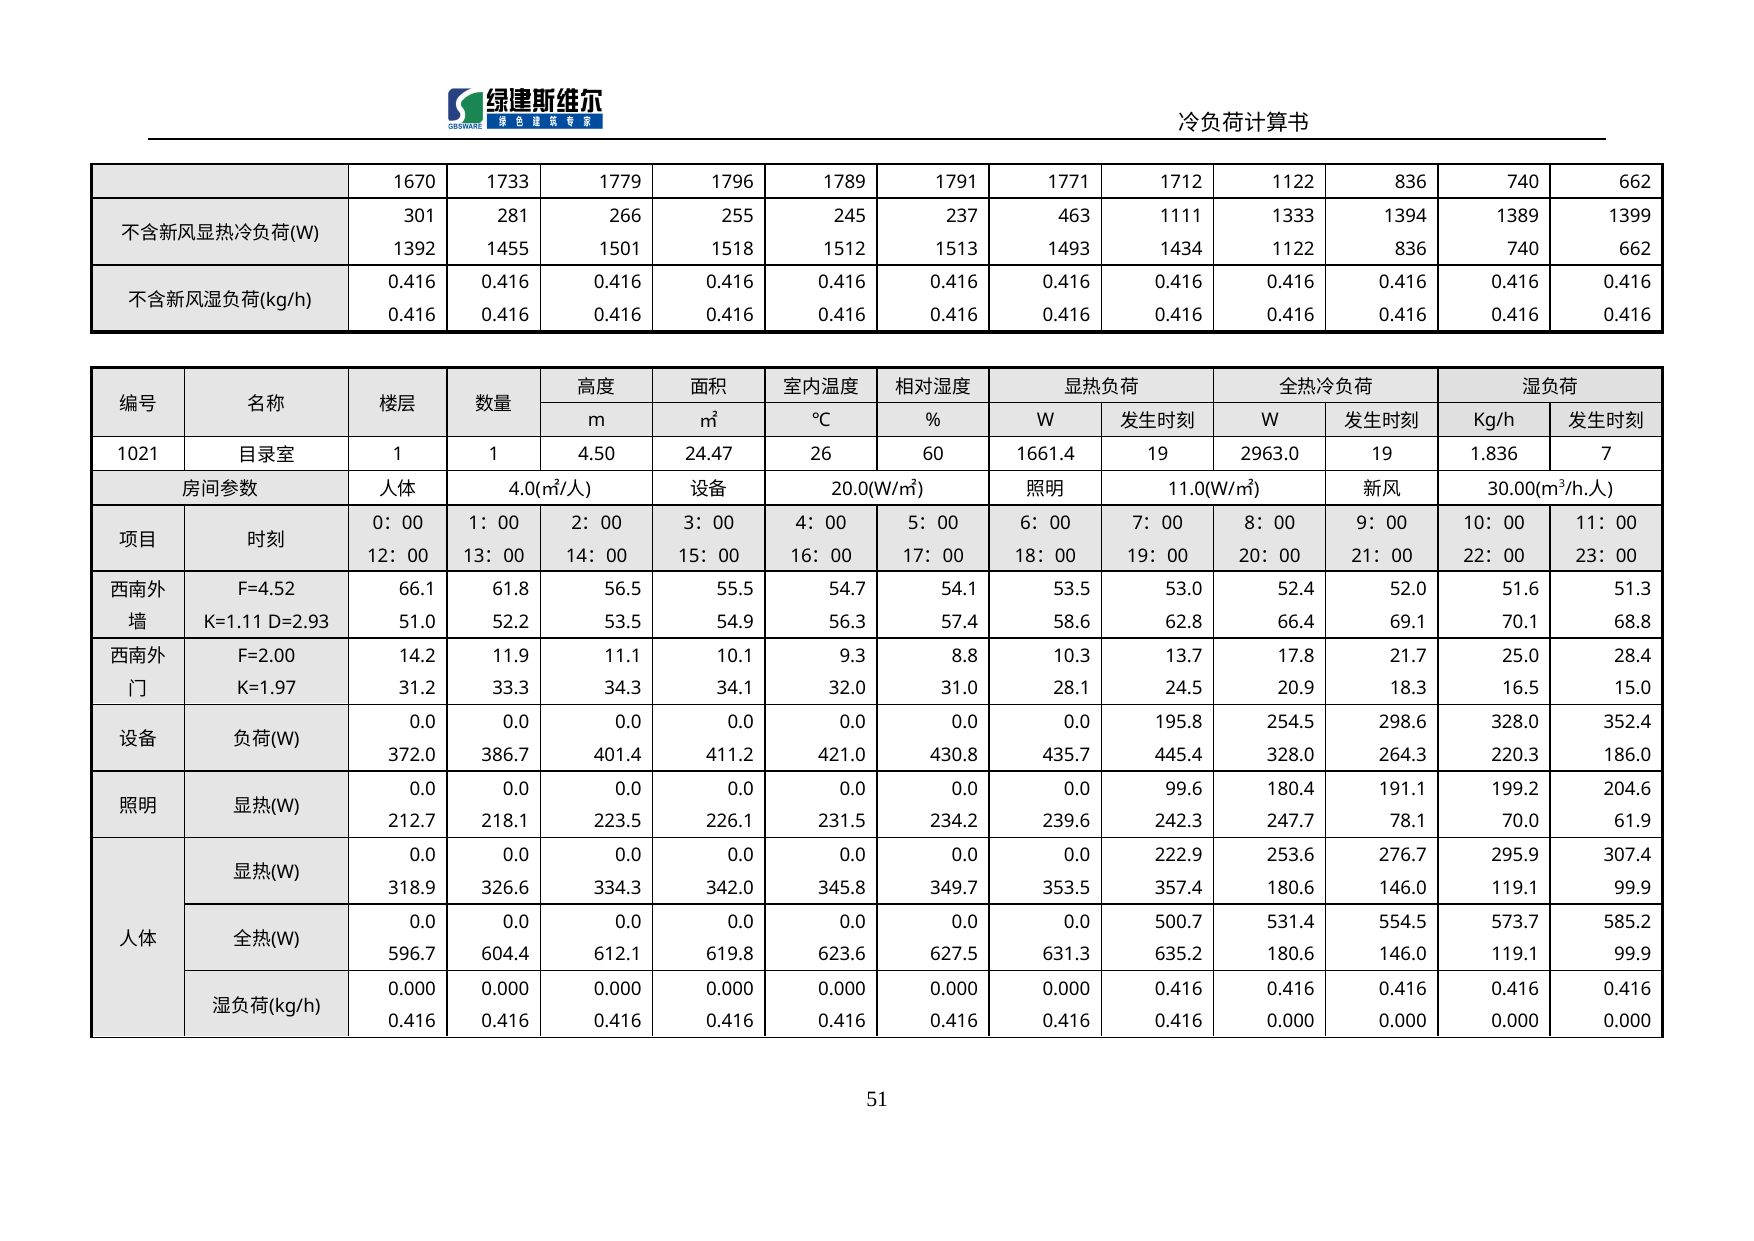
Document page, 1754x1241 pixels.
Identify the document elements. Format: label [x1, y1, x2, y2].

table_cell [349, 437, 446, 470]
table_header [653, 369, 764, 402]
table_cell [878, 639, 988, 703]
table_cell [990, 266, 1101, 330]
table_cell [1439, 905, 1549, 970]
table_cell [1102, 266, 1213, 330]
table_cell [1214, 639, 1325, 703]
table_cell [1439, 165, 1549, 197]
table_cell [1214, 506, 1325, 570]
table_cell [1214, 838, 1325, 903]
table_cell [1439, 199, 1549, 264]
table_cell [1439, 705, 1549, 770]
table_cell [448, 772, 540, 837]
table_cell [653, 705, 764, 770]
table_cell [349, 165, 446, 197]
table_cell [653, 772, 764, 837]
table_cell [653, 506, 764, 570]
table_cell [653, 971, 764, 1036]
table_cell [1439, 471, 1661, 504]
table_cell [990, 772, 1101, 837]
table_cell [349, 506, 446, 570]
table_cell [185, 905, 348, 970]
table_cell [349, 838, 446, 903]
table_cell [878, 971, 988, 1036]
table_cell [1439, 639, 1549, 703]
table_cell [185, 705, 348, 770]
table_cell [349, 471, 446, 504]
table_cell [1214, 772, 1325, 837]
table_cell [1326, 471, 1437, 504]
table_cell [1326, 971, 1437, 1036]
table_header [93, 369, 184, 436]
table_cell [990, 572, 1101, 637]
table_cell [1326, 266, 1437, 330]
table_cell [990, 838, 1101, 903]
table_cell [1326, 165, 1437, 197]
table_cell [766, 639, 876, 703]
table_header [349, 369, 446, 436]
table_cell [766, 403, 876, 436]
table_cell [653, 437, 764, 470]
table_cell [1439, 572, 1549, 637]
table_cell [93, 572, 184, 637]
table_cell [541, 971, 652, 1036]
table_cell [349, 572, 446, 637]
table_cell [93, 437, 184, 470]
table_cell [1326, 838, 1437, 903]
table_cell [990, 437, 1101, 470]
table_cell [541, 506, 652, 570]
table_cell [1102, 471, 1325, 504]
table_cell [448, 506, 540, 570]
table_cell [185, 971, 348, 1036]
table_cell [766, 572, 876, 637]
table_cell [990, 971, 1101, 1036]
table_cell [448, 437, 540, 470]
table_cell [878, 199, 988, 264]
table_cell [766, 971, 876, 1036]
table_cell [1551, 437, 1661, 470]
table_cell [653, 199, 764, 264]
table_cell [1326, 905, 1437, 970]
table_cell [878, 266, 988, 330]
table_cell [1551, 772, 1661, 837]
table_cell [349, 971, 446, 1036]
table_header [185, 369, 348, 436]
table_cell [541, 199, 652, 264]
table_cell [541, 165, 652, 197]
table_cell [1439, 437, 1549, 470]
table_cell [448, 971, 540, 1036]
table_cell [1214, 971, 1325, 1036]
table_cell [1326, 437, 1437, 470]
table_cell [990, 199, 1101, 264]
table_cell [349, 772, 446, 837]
picture [444, 88, 604, 130]
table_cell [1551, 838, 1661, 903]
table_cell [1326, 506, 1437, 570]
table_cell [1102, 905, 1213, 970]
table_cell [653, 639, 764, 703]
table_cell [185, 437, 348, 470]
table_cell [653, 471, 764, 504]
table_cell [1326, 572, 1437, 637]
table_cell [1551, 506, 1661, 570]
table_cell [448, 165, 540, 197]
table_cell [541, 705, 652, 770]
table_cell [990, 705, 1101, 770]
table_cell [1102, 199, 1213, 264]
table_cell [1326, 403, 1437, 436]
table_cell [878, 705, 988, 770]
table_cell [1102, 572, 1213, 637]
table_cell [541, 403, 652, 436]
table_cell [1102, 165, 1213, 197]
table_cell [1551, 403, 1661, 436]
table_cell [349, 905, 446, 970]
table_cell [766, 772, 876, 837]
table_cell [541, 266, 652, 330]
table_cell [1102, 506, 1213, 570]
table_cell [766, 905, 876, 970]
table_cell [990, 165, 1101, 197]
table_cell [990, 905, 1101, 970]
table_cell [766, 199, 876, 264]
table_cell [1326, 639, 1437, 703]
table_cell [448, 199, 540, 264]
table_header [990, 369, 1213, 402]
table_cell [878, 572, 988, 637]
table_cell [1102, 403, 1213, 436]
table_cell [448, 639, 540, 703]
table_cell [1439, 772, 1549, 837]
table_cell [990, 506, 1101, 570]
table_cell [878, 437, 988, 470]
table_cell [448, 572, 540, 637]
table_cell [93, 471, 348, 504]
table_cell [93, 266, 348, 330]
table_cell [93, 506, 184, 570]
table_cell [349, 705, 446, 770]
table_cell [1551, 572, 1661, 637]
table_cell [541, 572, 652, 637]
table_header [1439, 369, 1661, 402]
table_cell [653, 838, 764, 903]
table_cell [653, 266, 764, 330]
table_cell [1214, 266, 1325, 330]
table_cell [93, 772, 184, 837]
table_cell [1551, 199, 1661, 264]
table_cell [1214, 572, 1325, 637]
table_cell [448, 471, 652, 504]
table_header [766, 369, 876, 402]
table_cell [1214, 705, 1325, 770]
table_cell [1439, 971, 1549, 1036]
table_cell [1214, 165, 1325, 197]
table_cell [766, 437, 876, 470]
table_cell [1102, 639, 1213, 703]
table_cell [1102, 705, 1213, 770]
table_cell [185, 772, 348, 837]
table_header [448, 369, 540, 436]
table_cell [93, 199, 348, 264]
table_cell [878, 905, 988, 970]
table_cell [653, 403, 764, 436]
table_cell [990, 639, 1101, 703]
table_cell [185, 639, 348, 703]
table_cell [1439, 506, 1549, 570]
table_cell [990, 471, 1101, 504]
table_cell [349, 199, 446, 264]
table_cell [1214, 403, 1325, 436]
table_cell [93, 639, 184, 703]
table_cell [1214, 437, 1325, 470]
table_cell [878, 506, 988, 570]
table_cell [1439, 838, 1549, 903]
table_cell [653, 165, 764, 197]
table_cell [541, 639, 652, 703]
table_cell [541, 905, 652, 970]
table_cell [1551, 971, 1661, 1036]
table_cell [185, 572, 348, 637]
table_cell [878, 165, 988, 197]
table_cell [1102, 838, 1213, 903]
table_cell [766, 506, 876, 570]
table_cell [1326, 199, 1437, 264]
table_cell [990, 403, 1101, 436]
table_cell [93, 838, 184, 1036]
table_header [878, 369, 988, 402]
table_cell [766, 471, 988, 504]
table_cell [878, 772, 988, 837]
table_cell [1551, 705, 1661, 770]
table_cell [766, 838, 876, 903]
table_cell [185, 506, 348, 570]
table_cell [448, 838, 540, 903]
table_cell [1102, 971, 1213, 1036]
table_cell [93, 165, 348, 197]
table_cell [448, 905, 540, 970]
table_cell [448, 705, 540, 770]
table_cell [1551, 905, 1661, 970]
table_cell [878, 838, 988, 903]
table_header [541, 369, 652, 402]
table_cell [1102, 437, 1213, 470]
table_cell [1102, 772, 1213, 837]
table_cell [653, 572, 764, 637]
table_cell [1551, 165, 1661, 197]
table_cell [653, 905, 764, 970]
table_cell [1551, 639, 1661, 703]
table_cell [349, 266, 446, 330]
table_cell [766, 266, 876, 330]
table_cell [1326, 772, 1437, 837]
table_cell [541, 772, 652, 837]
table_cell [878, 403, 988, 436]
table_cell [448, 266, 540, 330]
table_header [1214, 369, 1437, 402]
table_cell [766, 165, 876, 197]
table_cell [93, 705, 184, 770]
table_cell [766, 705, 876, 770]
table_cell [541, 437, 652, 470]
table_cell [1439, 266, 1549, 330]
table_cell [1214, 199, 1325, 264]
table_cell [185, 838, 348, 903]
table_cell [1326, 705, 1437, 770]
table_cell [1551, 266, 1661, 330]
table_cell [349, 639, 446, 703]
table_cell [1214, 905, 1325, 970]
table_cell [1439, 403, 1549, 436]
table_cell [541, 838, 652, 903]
